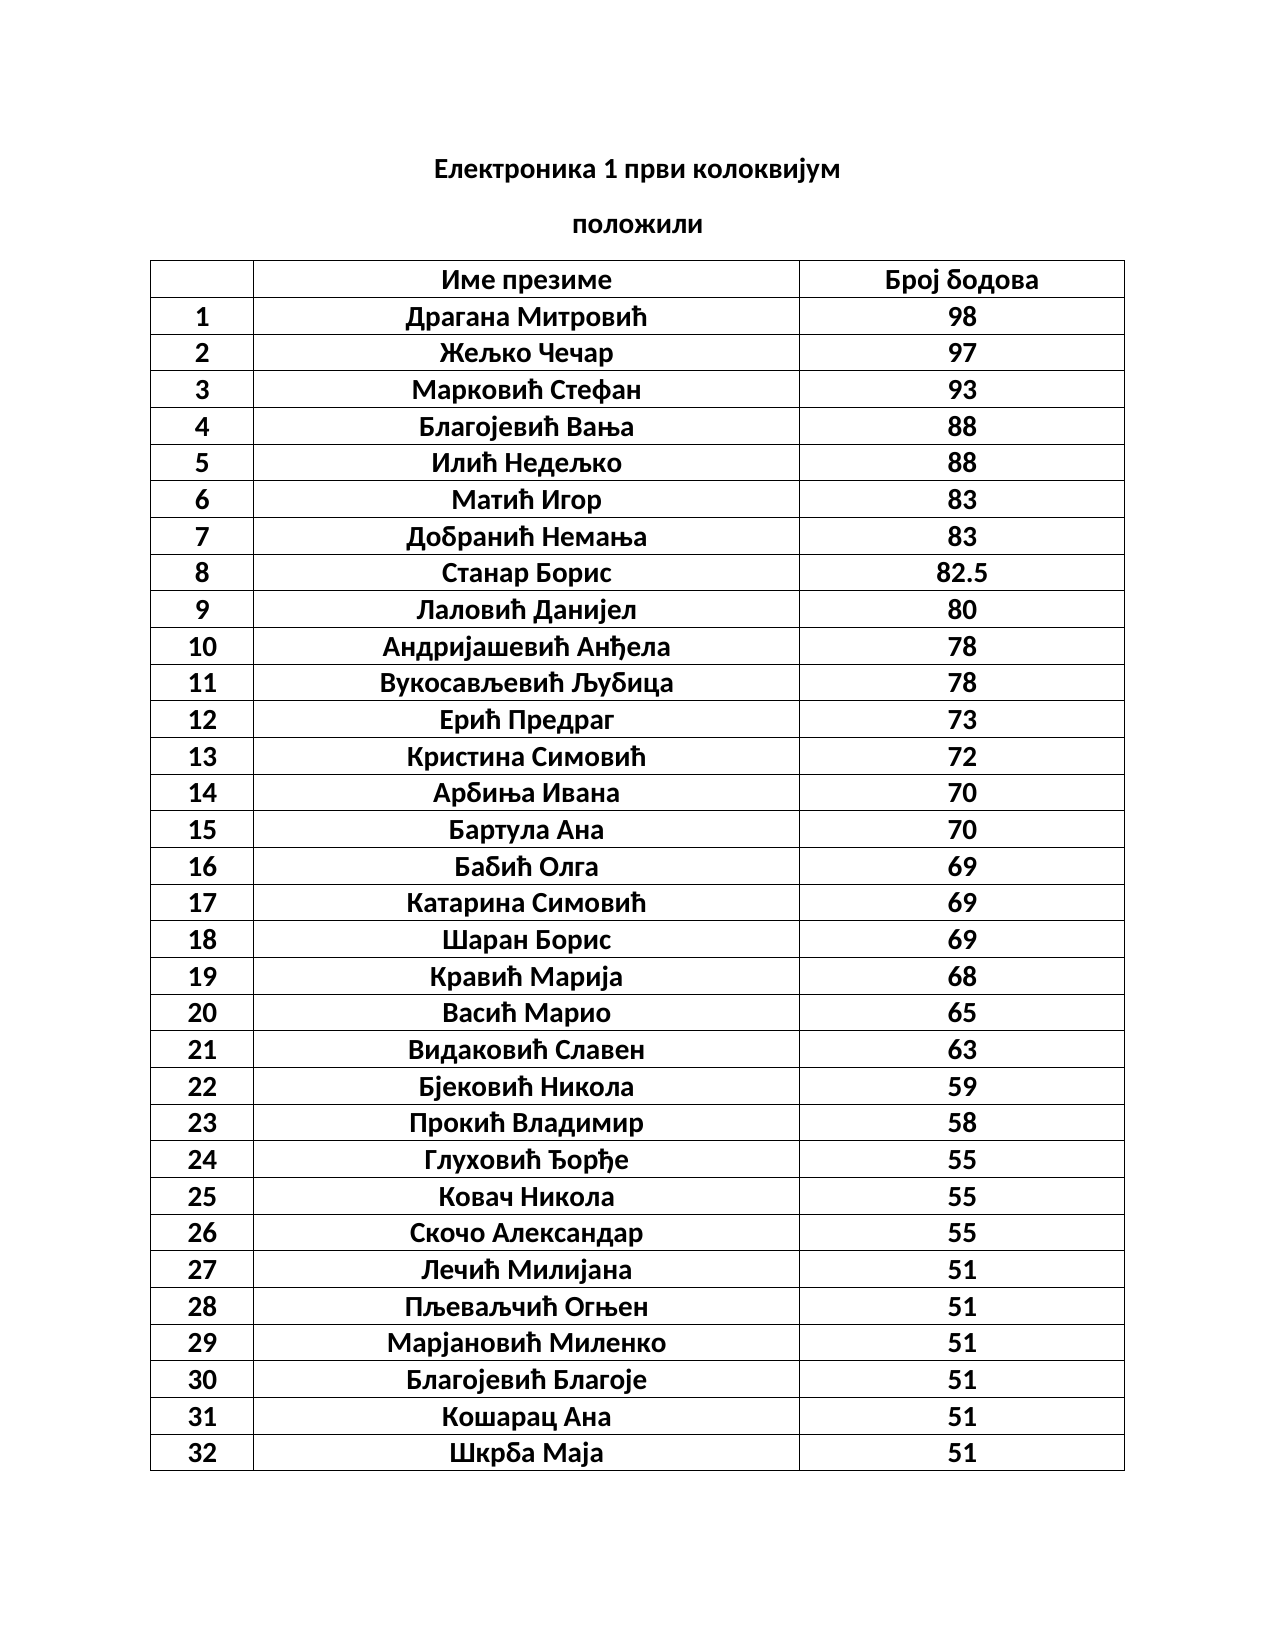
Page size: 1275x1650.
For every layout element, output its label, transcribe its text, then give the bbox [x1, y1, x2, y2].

table_cell Бјековић Никола [254, 1068, 799, 1103]
table_header [151, 261, 253, 297]
table_cell Благојевић Вања [254, 408, 799, 443]
table_cell 88 [800, 445, 1124, 480]
table_cell 30 [151, 1361, 253, 1397]
table_cell 4 [151, 408, 253, 443]
table_cell Благојевић Благоје [254, 1361, 799, 1397]
table_cell Прокић Владимир [254, 1105, 799, 1140]
table_cell Шкрба Маја [254, 1435, 799, 1470]
table_cell 83 [800, 481, 1124, 517]
table_cell Драгана Митровић [254, 298, 799, 333]
table_header Име презиме [254, 261, 799, 297]
table_cell 18 [151, 921, 253, 957]
table_cell 7 [151, 518, 253, 553]
table_cell 23 [151, 1105, 253, 1140]
table_cell Видаковић Славен [254, 1031, 799, 1067]
table_cell 19 [151, 958, 253, 993]
table_cell 78 [800, 628, 1124, 663]
table_cell Глуховић Ђорђе [254, 1141, 799, 1177]
table_cell 59 [800, 1068, 1124, 1103]
table_cell 1 [151, 298, 253, 333]
table_cell Кравић Марија [254, 958, 799, 993]
table_cell 24 [151, 1141, 253, 1177]
table_cell 63 [800, 1031, 1124, 1067]
table_cell 80 [800, 591, 1124, 627]
table_cell Ковач Никола [254, 1178, 799, 1213]
table_cell Кристина Симовић [254, 738, 799, 773]
table_cell 22 [151, 1068, 253, 1103]
table_cell 58 [800, 1105, 1124, 1140]
table_cell 8 [151, 555, 253, 590]
table_header Број бодова [800, 261, 1124, 297]
table_cell Арбиња Ивана [254, 775, 799, 810]
table_cell 16 [151, 848, 253, 883]
table_cell 83 [800, 518, 1124, 553]
table_cell 93 [800, 371, 1124, 407]
table_cell 78 [800, 665, 1124, 700]
table_cell Андријашевић Анђела [254, 628, 799, 663]
table_cell 17 [151, 885, 253, 920]
table_cell 20 [151, 995, 253, 1030]
table_cell 69 [800, 921, 1124, 957]
table_cell 21 [151, 1031, 253, 1067]
table_cell 12 [151, 701, 253, 737]
table_cell Илић Недељко [254, 445, 799, 480]
table_cell Жељко Чечар [254, 335, 799, 370]
table_cell Добранић Немања [254, 518, 799, 553]
table_cell Станар Борис [254, 555, 799, 590]
table_cell 29 [151, 1325, 253, 1360]
table_cell 14 [151, 775, 253, 810]
table_cell 97 [800, 335, 1124, 370]
text Електроника 1 први колоквијум [150, 150, 1125, 186]
text положили [150, 205, 1125, 241]
table_cell 6 [151, 481, 253, 517]
table_cell 51 [800, 1361, 1124, 1397]
table_cell 55 [800, 1141, 1124, 1177]
table_cell 51 [800, 1288, 1124, 1323]
table_cell 28 [151, 1288, 253, 1323]
table_cell 51 [800, 1398, 1124, 1433]
table_cell 88 [800, 408, 1124, 443]
table_cell 51 [800, 1251, 1124, 1287]
table_cell 13 [151, 738, 253, 773]
table_cell 3 [151, 371, 253, 407]
table_cell 98 [800, 298, 1124, 333]
table_cell 72 [800, 738, 1124, 773]
table_cell Вукосављевић Љубица [254, 665, 799, 700]
table_cell 65 [800, 995, 1124, 1030]
table_cell Катарина Симовић [254, 885, 799, 920]
table_cell Ерић Предраг [254, 701, 799, 737]
table_cell Лаловић Данијел [254, 591, 799, 627]
table_cell Лечић Милијана [254, 1251, 799, 1287]
table_cell 51 [800, 1435, 1124, 1470]
table_cell 82.5 [800, 555, 1124, 590]
table_cell 69 [800, 885, 1124, 920]
table_cell 51 [800, 1325, 1124, 1360]
table_cell 70 [800, 811, 1124, 847]
table_cell 27 [151, 1251, 253, 1287]
table_cell 55 [800, 1215, 1124, 1250]
table_cell 9 [151, 591, 253, 627]
table_cell 69 [800, 848, 1124, 883]
table_cell Кошарац Ана [254, 1398, 799, 1433]
table_cell 73 [800, 701, 1124, 737]
table_cell 70 [800, 775, 1124, 810]
table_cell Марковић Стефан [254, 371, 799, 407]
table_cell 26 [151, 1215, 253, 1250]
table_cell 31 [151, 1398, 253, 1433]
table_cell 55 [800, 1178, 1124, 1213]
table_cell Бартула Ана [254, 811, 799, 847]
table_cell 10 [151, 628, 253, 663]
table_cell Васић Марио [254, 995, 799, 1030]
table_cell Матић Игор [254, 481, 799, 517]
table_cell 2 [151, 335, 253, 370]
table_cell Марјановић Миленко [254, 1325, 799, 1360]
table_cell 32 [151, 1435, 253, 1470]
table_cell Бабић Олга [254, 848, 799, 883]
table_cell Шаран Борис [254, 921, 799, 957]
table_cell 25 [151, 1178, 253, 1213]
table_cell 15 [151, 811, 253, 847]
table_cell Скочо Александар [254, 1215, 799, 1250]
table_cell 68 [800, 958, 1124, 993]
table_cell 11 [151, 665, 253, 700]
table_cell 5 [151, 445, 253, 480]
table_cell Пљеваљчић Огњен [254, 1288, 799, 1323]
